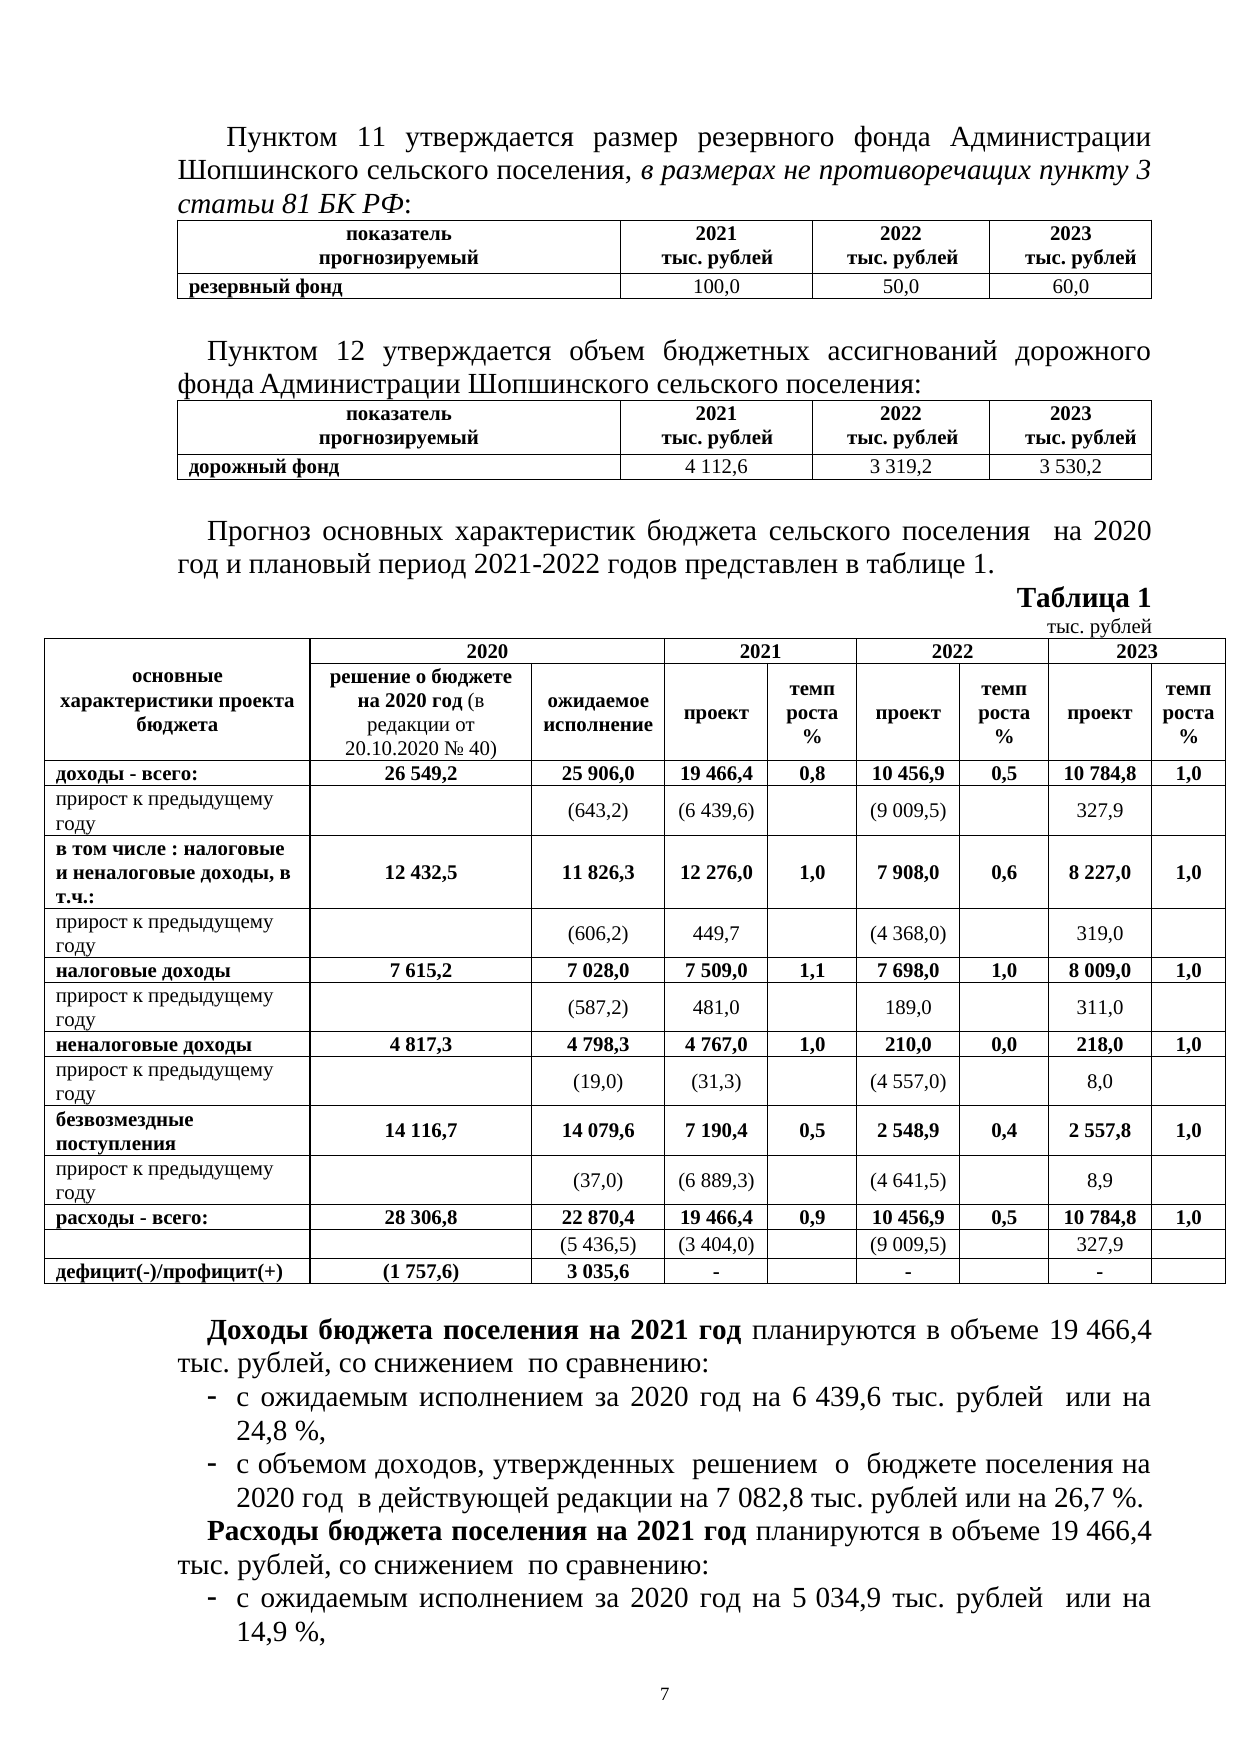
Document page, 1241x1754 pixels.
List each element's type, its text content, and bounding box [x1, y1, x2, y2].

table_cell (3 404,0) [665, 1230, 767, 1258]
table_cell [311, 983, 531, 1031]
table_cell (4 641,5) [857, 1156, 959, 1204]
table_cell проект [665, 664, 767, 760]
table_cell 0,9 [768, 1205, 856, 1229]
table_cell 7 615,2 [311, 958, 531, 982]
table_cell резервный фонд [178, 274, 620, 298]
text Расходы бюджета поселения на 2021 год планируются в объеме 19 466,4 тыс. рублей, со снижением по сравнению: [177, 1513, 1152, 1581]
table_cell 8 227,0 [1049, 836, 1151, 908]
table_header 2022 тыс. рублей [813, 401, 989, 453]
table_cell [311, 1230, 531, 1258]
table_header 2022 [857, 639, 1048, 663]
table_cell ожидаемое исполнение [532, 664, 664, 760]
table_cell [311, 786, 531, 834]
table_cell налоговые доходы [45, 958, 309, 982]
list с ожидаемым исполнением за 2020 год на 5 034,9 тыс. рублей или на 14,9 %, [207, 1581, 1152, 1648]
table_cell прирост к предыдущему году [45, 1057, 309, 1105]
table_cell (19,0) [532, 1057, 664, 1105]
table_cell 10 456,9 [857, 1205, 959, 1229]
table_cell 3 319,2 [813, 455, 989, 478]
table_cell 10 784,8 [1049, 1205, 1151, 1229]
table_cell 327,9 [1049, 786, 1151, 834]
table_cell (37,0) [532, 1156, 664, 1204]
table_cell темп роста % [1152, 664, 1225, 760]
table_cell [1152, 786, 1225, 834]
table_cell - [857, 1259, 959, 1283]
table_cell [768, 786, 856, 834]
table_cell 7 698,0 [857, 958, 959, 982]
table_cell решение о бюджете на 2020 год (в редакции от 20.10.2020 № 40) [311, 664, 531, 760]
table_cell 2 557,8 [1049, 1106, 1151, 1154]
text Прогноз основных характеристик бюджета сельского поселения на 2020 год и плановый период 2021-2022 годов представлен в таблице 1. [177, 513, 1152, 580]
table_cell 0,5 [960, 761, 1048, 785]
table_cell 12 276,0 [665, 836, 767, 908]
table_cell 100,0 [621, 274, 812, 298]
table_header 2023 тыс. рублей [990, 221, 1151, 273]
table_cell 0,8 [768, 761, 856, 785]
table_cell темп роста % [960, 664, 1048, 760]
table_cell [768, 1156, 856, 1204]
table_cell - [1049, 1259, 1151, 1283]
table_cell 1,0 [1152, 761, 1225, 785]
table_cell 22 870,4 [532, 1205, 664, 1229]
table_cell 1,0 [1152, 836, 1225, 908]
table_cell 0,5 [768, 1106, 856, 1154]
table_cell 14 116,7 [311, 1106, 531, 1154]
table_cell [960, 983, 1048, 1031]
table_cell 1,0 [1152, 1032, 1225, 1056]
table_cell [311, 1156, 531, 1204]
table_cell 0,4 [960, 1106, 1048, 1154]
table_cell [768, 1057, 856, 1105]
table_cell проект [1049, 664, 1151, 760]
text Доходы бюджета поселения на 2021 год планируются в объеме 19 466,4 тыс. рублей, со снижением по сравнению: [177, 1312, 1152, 1379]
table_cell (4 557,0) [857, 1057, 959, 1105]
table_cell прирост к предыдущему году [45, 1156, 309, 1204]
table_cell в том числе : налоговые и неналоговые доходы, в т.ч.: [45, 836, 309, 908]
table_cell [960, 1057, 1048, 1105]
table_cell 4 798,3 [532, 1032, 664, 1056]
table_cell - [665, 1259, 767, 1283]
table_cell 4 112,6 [621, 455, 812, 478]
table_cell прирост к предыдущему году [45, 786, 309, 834]
text Пунктом 11 утверждается размер резервного фонда Администрации Шопшинского сельского поселения, в размерах не противоречащих пункту 3 статьи 81 БК РФ: [177, 119, 1152, 219]
table_cell [1152, 1057, 1225, 1105]
text Таблица 1 [177, 580, 1152, 614]
table_cell 19 466,4 [665, 761, 767, 785]
list Пунктом 12 утверждается объем бюджетных ассигнований дорожного фонда Администрации Шопшинского сельского поселения: [177, 333, 1152, 400]
table_cell 7 509,0 [665, 958, 767, 982]
table_cell (643,2) [532, 786, 664, 834]
table_cell [311, 1057, 531, 1105]
table_cell (1 757,6) [311, 1259, 531, 1283]
table_cell 0,5 [960, 1205, 1048, 1229]
table_cell (4 368,0) [857, 909, 959, 957]
table_cell 3 530,2 [990, 455, 1151, 478]
table_cell [1152, 983, 1225, 1031]
table_cell безвозмездные поступления [45, 1106, 309, 1154]
table_cell 14 079,6 [532, 1106, 664, 1154]
table_cell 26 549,2 [311, 761, 531, 785]
table_cell дорожный фонд [178, 455, 620, 478]
table_cell [768, 909, 856, 957]
table_cell 8 009,0 [1049, 958, 1151, 982]
table_cell (9 009,5) [857, 1230, 959, 1258]
table_cell 4 767,0 [665, 1032, 767, 1056]
table_cell [768, 1230, 856, 1258]
table_cell (6 439,6) [665, 786, 767, 834]
table_cell [1152, 1156, 1225, 1204]
table_cell [1152, 909, 1225, 957]
table_cell 12 432,5 [311, 836, 531, 908]
table_cell [960, 1230, 1048, 1258]
table_cell 1,0 [768, 1032, 856, 1056]
table_cell 8,0 [1049, 1057, 1151, 1105]
table_header 2020 [311, 639, 664, 663]
table_cell 327,9 [1049, 1230, 1151, 1258]
table_header 2023 [1049, 639, 1225, 663]
table_cell (9 009,5) [857, 786, 959, 834]
table_cell 7 028,0 [532, 958, 664, 982]
table_cell [45, 1230, 309, 1258]
table_cell 0,6 [960, 836, 1048, 908]
table_cell 1,0 [768, 836, 856, 908]
table_cell 1,0 [1152, 1205, 1225, 1229]
table_cell 210,0 [857, 1032, 959, 1056]
table_cell [311, 909, 531, 957]
table_cell [768, 983, 856, 1031]
table_cell неналоговые доходы [45, 1032, 309, 1056]
table_cell 7 190,4 [665, 1106, 767, 1154]
table_cell 25 906,0 [532, 761, 664, 785]
table_cell (587,2) [532, 983, 664, 1031]
table_cell [768, 1259, 856, 1283]
table_cell [960, 909, 1048, 957]
table_cell 60,0 [990, 274, 1151, 298]
table_cell 218,0 [1049, 1032, 1151, 1056]
table_cell 189,0 [857, 983, 959, 1031]
table_cell (31,3) [665, 1057, 767, 1105]
table_cell 7 908,0 [857, 836, 959, 908]
table_cell расходы - всего: [45, 1205, 309, 1229]
table_header 2021 тыс. рублей [621, 221, 812, 273]
table_cell 8,9 [1049, 1156, 1151, 1204]
text тыс. рублей [177, 614, 1152, 638]
table_header показатель прогнозируемый [178, 221, 620, 273]
table_cell [1152, 1259, 1225, 1283]
table_cell [1152, 1230, 1225, 1258]
list с объемом доходов, утвержденных решением о бюджете поселения на 2020 год в действующей редакции на 7 082,8 тыс. рублей или на 26,7 %. [207, 1446, 1152, 1513]
table_cell прирост к предыдущему году [45, 909, 309, 957]
table_cell проект [857, 664, 959, 760]
table_cell дефицит(-)/профицит(+) [45, 1259, 309, 1283]
table_header показатель прогнозируемый [178, 401, 620, 453]
table_cell (6 889,3) [665, 1156, 767, 1204]
table_cell 10 456,9 [857, 761, 959, 785]
table_cell 1,0 [960, 958, 1048, 982]
table_cell [960, 1259, 1048, 1283]
table_cell 481,0 [665, 983, 767, 1031]
table_cell 19 466,4 [665, 1205, 767, 1229]
table_cell 0,0 [960, 1032, 1048, 1056]
table_cell доходы - всего: [45, 761, 309, 785]
table_cell 28 306,8 [311, 1205, 531, 1229]
table_cell 1,1 [768, 958, 856, 982]
table_cell 3 035,6 [532, 1259, 664, 1283]
list с ожидаемым исполнением за 2020 год на 6 439,6 тыс. рублей или на 24,8 %, [207, 1379, 1152, 1446]
table_cell прирост к предыдущему году [45, 983, 309, 1031]
table_cell (606,2) [532, 909, 664, 957]
table_cell (5 436,5) [532, 1230, 664, 1258]
table_cell [960, 786, 1048, 834]
table_header 2021 тыс. рублей [621, 401, 812, 453]
table_cell 2 548,9 [857, 1106, 959, 1154]
table_cell 311,0 [1049, 983, 1151, 1031]
table_header 2022 тыс. рублей [813, 221, 989, 273]
table_cell 1,0 [1152, 958, 1225, 982]
table_cell 1,0 [1152, 1106, 1225, 1154]
table_header 2023 тыс. рублей [990, 401, 1151, 453]
table_cell 4 817,3 [311, 1032, 531, 1056]
table_cell 11 826,3 [532, 836, 664, 908]
table_cell 10 784,8 [1049, 761, 1151, 785]
table_header основные характеристики проекта бюджета [45, 639, 309, 760]
table_cell 50,0 [813, 274, 989, 298]
table_cell 449,7 [665, 909, 767, 957]
table_header 2021 [665, 639, 856, 663]
table_cell [960, 1156, 1048, 1204]
table_cell темп роста % [768, 664, 856, 760]
table_cell 319,0 [1049, 909, 1151, 957]
